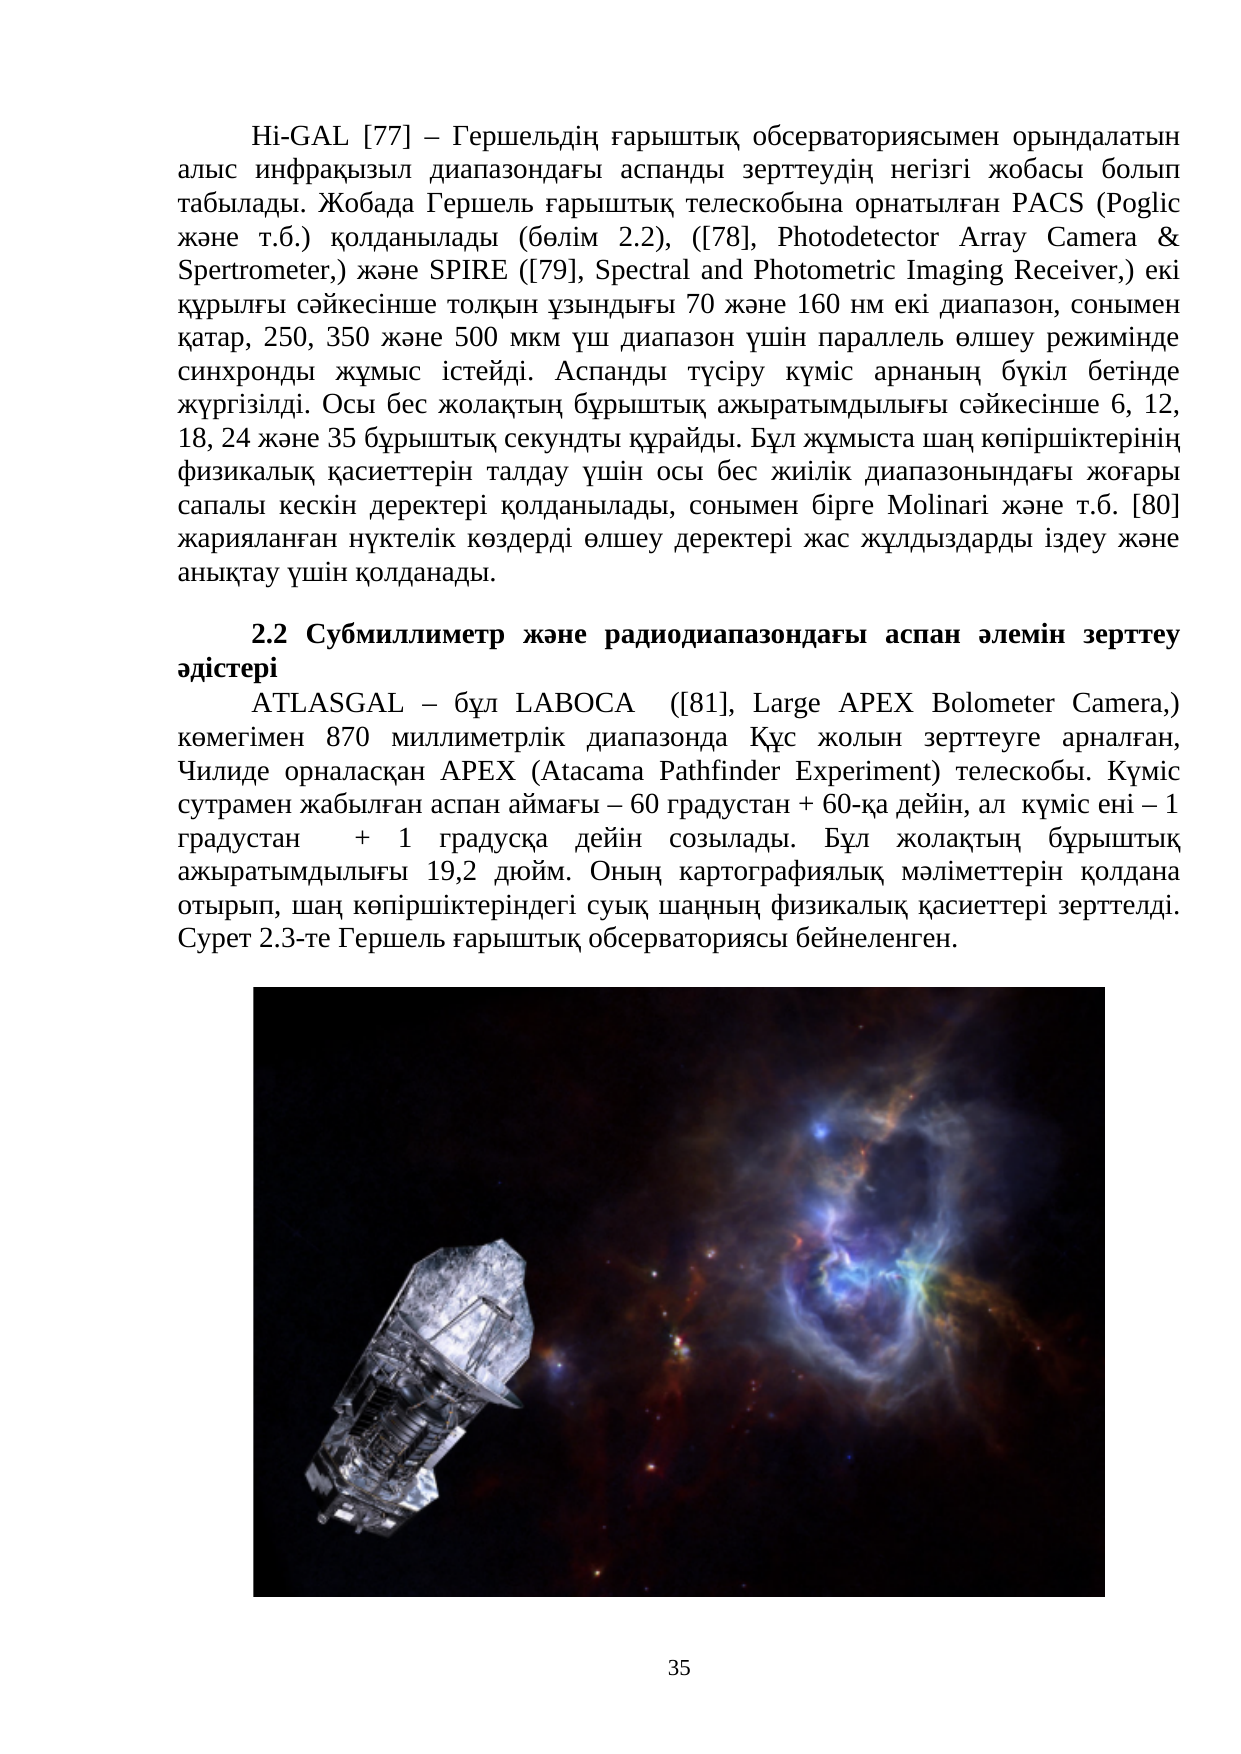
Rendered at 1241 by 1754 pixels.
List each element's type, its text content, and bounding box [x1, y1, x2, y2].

text Hi-GAL [77] – Гершельдің ғарыштық обсерваториясымен орындалатын алыс инфрақызыл диапазондағы аспанды зерттеудің негізгі жобасы болып табылады. Жобада Гершель ғарыштық телескобына орнатылған PACS (Poglic және т.б.) қолданылады (бөлім 2.2), ([78], Photodetector Array Camera & Spertrometer,) және SPIRE ([79], Spectral and Photometric Imaging Receiver,) екі құрылғы сәйкесінше толқын ұзындығы 70 және 160 нм екі диапазон, сонымен қатар, 250, 350 және 500 мкм үш диапазон үшін параллель өлшеу режимінде синхронды жұмыс істейді. Аспанды түсіру күміс арнаның бүкіл бетінде жүргізілді. Осы бес жолақтың бұрыштық ажыратымдылығы сәйкесінше 6, 12, 18, 24 және 35 бұрыштық секундты құрайды. Бұл жұмыста шаң көпіршіктерінің физикалық қасиеттерін талдау үшін осы бес жиілік диапазонындағы жоғары сапалы кескін деректері қолданылады, сонымен бірге Molinari және т.б. [80] жарияланған нүктелік көздерді өлшеу деректері жас жұлдыздарды іздеу және анықтау үшін қолданады. [177, 118, 1181, 588]
text ATLASGAL – бұл LABOCA ([81], Large APEX Bolometer Camera,) көмегімен 870 миллиметрлік диапазонда Құс жолын зерттеуге арналған, Чилиде орналасқан APEX (Atacama Pathfinder Experiment) телескобы. Күміс сутрамен жабылған аспан аймағы – 60 градустан + 60-қа дейін, ал күміс ені – 1 градустан + 1 градусқа дейін созылады. Бұл жолақтың бұрыштық ажыратымдылығы 19,2 дюйм. Оның картографиялық мәліметтерін қолдана отырып, шаң көпіршіктеріндегі суық шаңның физикалық қасиеттері зерттелді. Сурет 2.3-те Гершель ғарыштық обсерваториясы бейнеленген. [177, 686, 1181, 954]
picture [253, 987, 1105, 1597]
text 2.2 Субмиллиметр және радиодиапазондағы аспан әлемін зерттеу әдістері [177, 616, 1181, 683]
